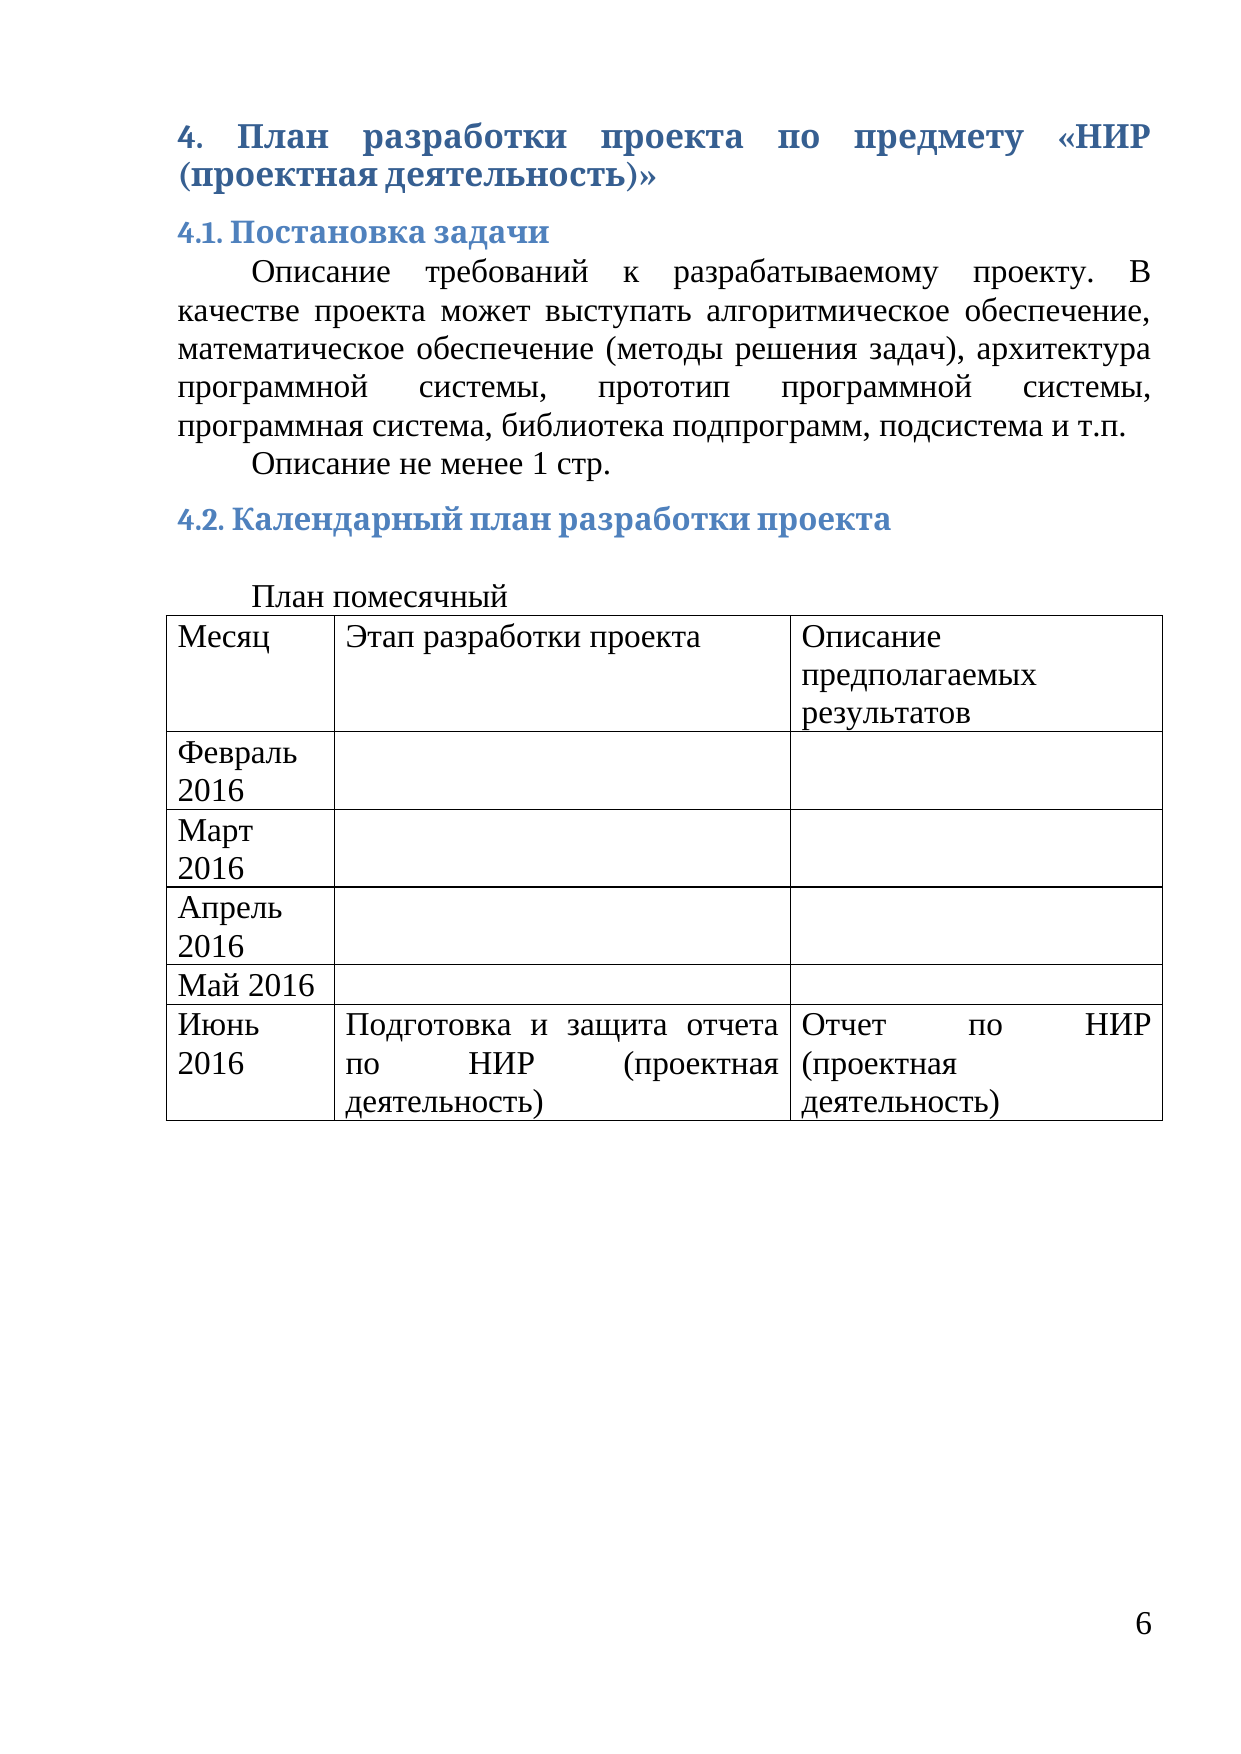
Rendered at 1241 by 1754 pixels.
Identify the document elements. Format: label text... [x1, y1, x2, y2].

table_cell [335, 888, 790, 964]
text Описание не менее 1 стр. [177, 443, 1152, 482]
table_cell Июнь 2016 [167, 1005, 334, 1119]
table_cell Подготовка и защита отчета по НИР (проектная деятельность) [335, 1005, 790, 1119]
table_cell [791, 732, 1162, 809]
table_cell Апрель 2016 [167, 888, 334, 964]
table_cell [791, 965, 1162, 1003]
table_header Этап разработки проекта [335, 616, 790, 731]
text План помесячный [177, 577, 1152, 615]
table_cell Отчет по НИР (проектная деятельность) [791, 1005, 1162, 1119]
table_cell Февраль 2016 [167, 732, 334, 809]
subtitle 4.1. Постановка задачи [177, 216, 1152, 252]
table_cell [791, 888, 1162, 964]
subtitle 4.2. Календарный план разработки проекта [177, 502, 1152, 538]
table_cell Май 2016 [167, 965, 334, 1003]
table_cell [335, 965, 790, 1003]
table_cell [791, 810, 1162, 886]
subtitle 4. План разработки проекта по предмету «НИР (проектная деятельность)» [177, 118, 1152, 195]
table_cell [335, 732, 790, 809]
table_header Описание предполагаемых результатов [791, 616, 1162, 731]
table_header Месяц [167, 616, 334, 731]
table_cell [335, 810, 790, 886]
table_cell Март 2016 [167, 810, 334, 886]
text Описание требований к разрабатываемому проекту. В качестве проекта может выступать алгоритмическое обеспечение, математическое обеспечение (методы решения задач), архитектура программной системы, прототип программной системы, программная система, библиотека подпрограмм, подсистема и т.п. [177, 252, 1152, 443]
